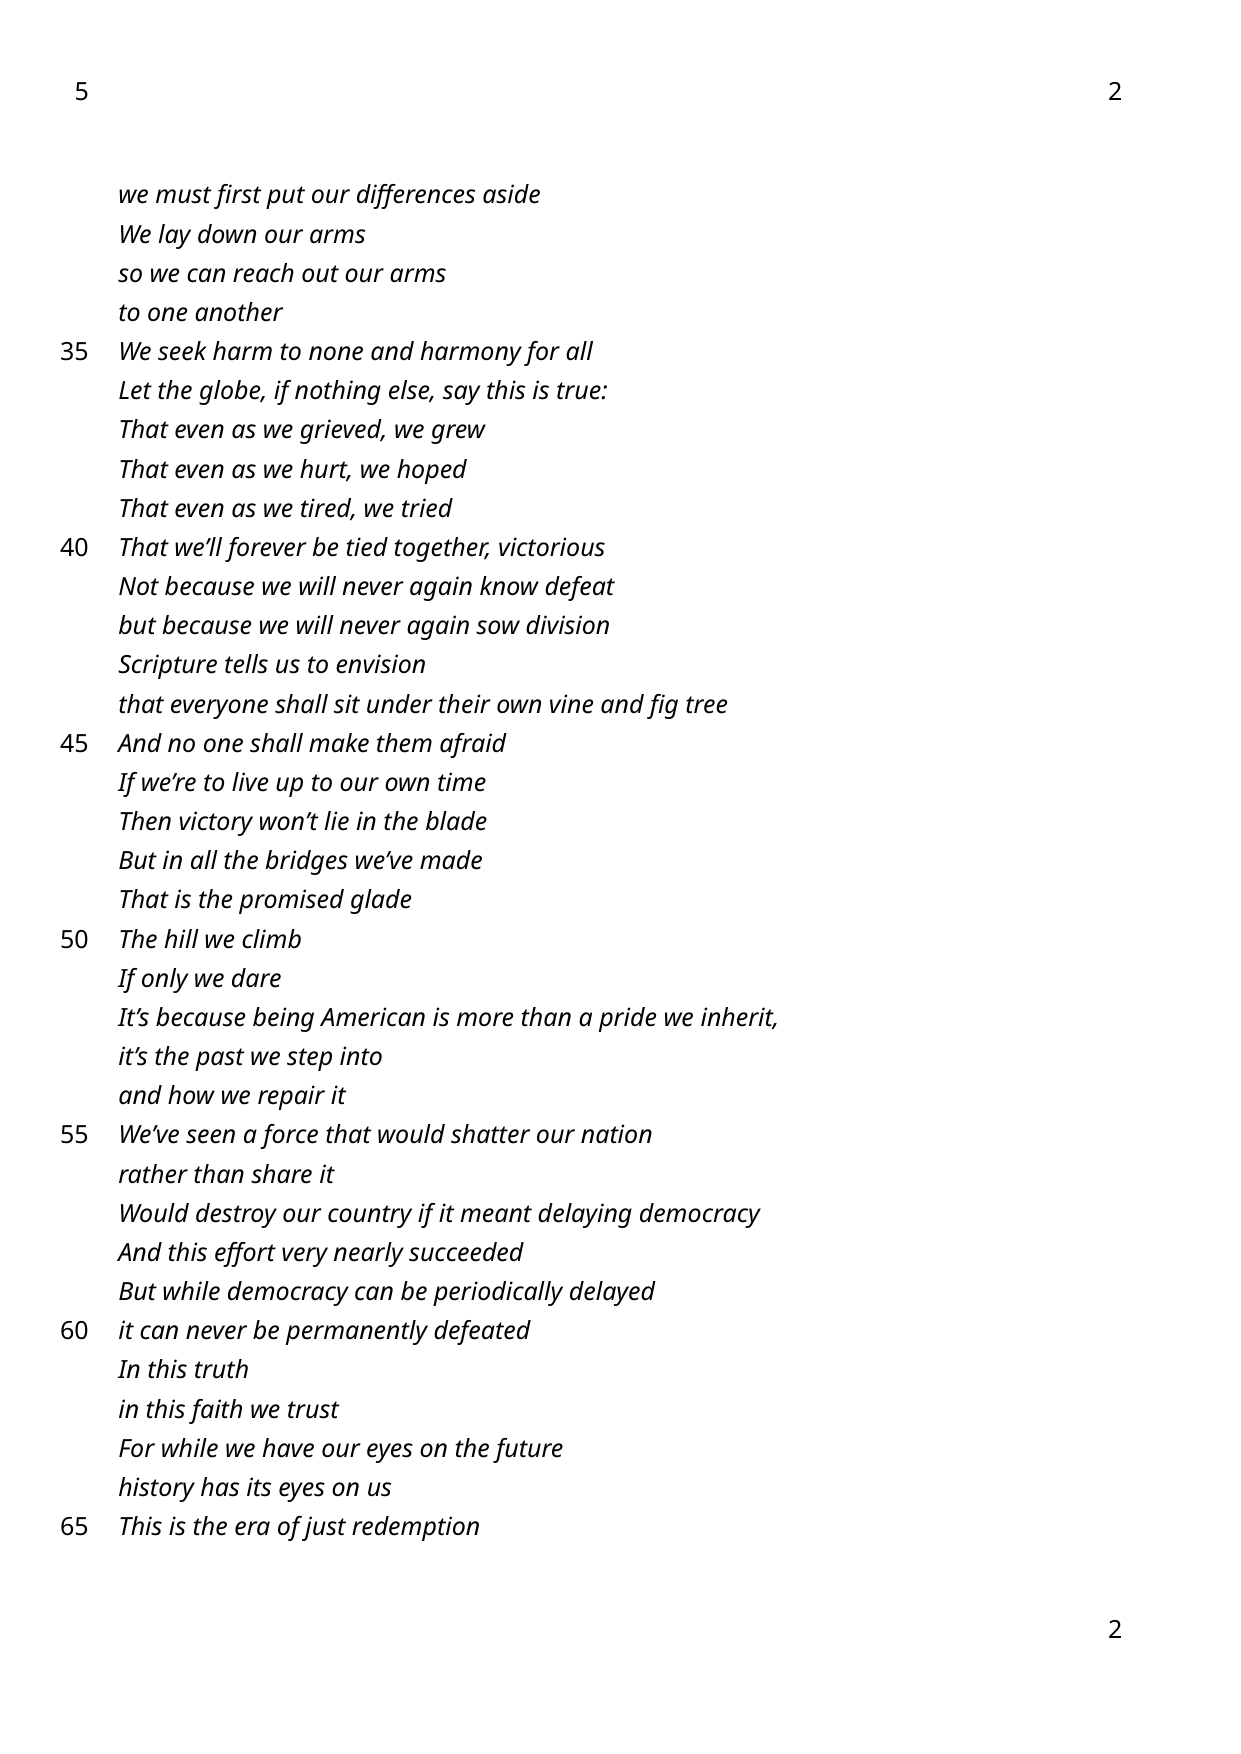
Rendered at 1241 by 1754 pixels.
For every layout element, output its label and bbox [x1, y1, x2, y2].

text [118, 177, 1122, 1543]
